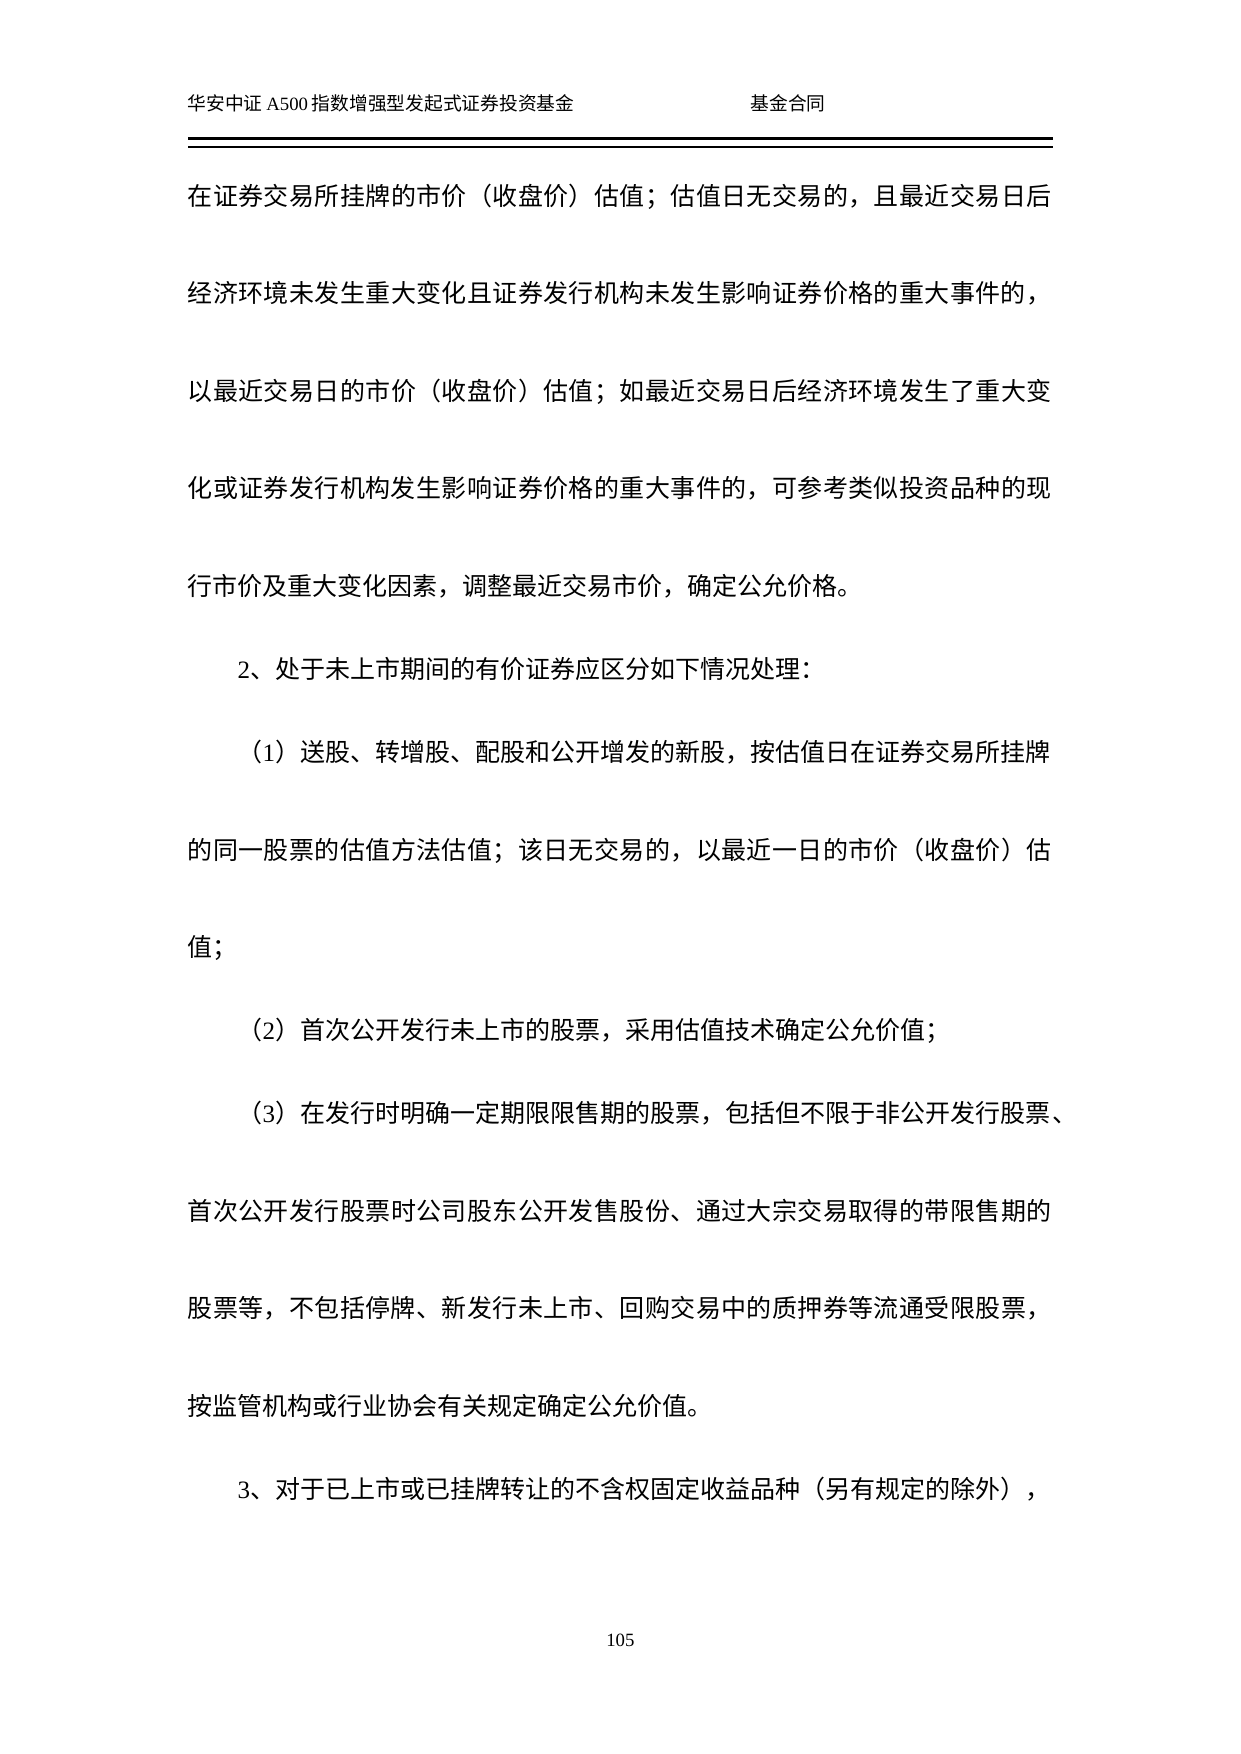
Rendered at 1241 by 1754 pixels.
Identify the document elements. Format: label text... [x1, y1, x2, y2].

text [187, 162, 1053, 617]
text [187, 1455, 1053, 1520]
text 2、处于未上市期间的有价证券应区分如下情况处理： [187, 635, 1053, 700]
text （2）首次公开发行未上市的股票，采用估值技术确定公允价值； [187, 996, 1053, 1061]
text （3）在发行时明确一定期限限售期的股票，包括但不限于非公开发行股票、首次公开发行股票时公司股东公开发售股份、通过大宗交易取得的带限售期的股票等，不包括停牌、新发行未上市、回购交易中的质押券等流通受限股票，按监管机构或行业协会有关规定确定公允价值。 [187, 1079, 1053, 1437]
text （1）送股、转增股、配股和公开增发的新股，按估值日在证券交易所挂牌的同一股票的估值方法估值；该日无交易的，以最近一日的市价（收盘价）估值； [187, 718, 1053, 978]
